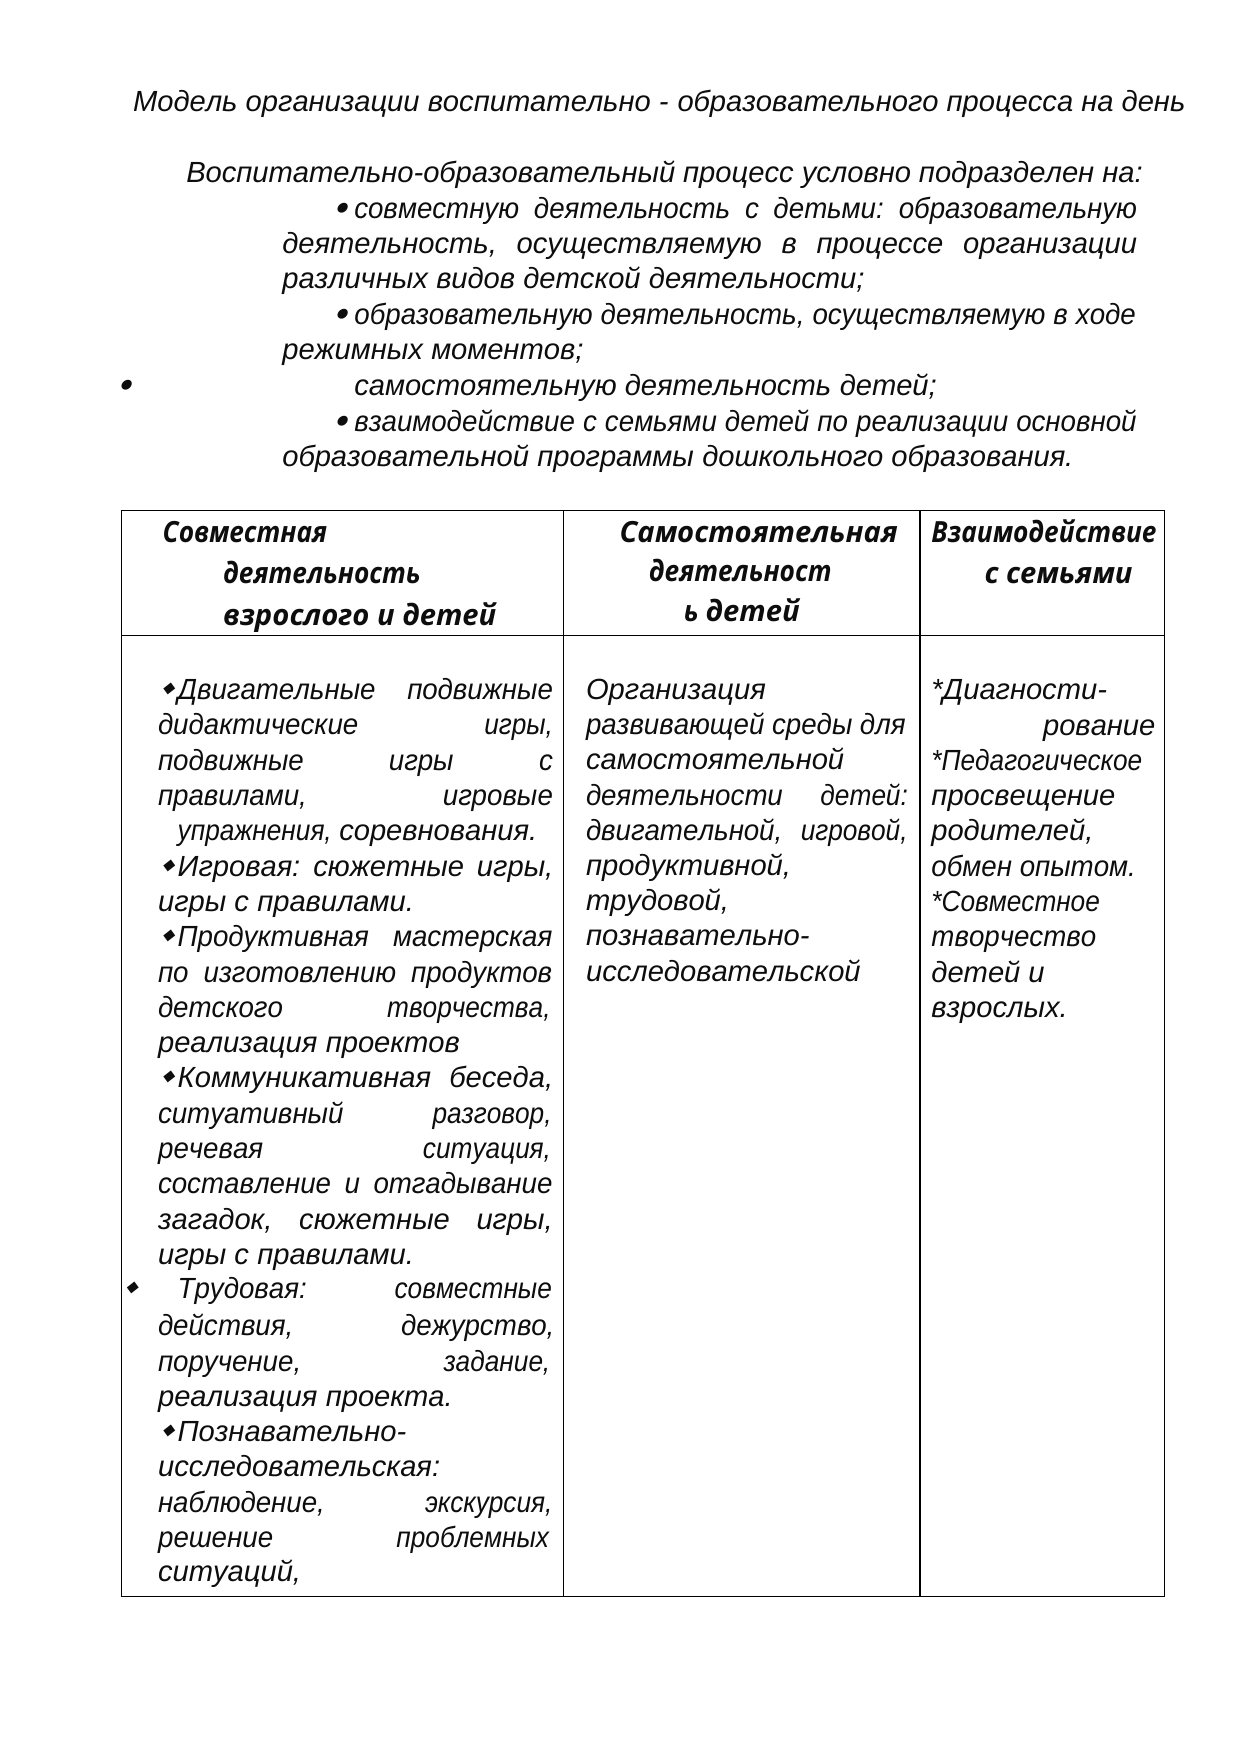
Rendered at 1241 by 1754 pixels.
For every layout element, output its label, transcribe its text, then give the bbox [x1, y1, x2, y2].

list взаимодействие с семьями детей по реализации основной образовательной программы дошкольного образования. [282, 404, 1138, 473]
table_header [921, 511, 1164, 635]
text Воспитательно-образовательный процесс условно подразделен на: [186, 155, 1205, 189]
list совместную деятельность с детьми: образовательную деятельность, осуществляемую в процессе организации различных видов детской деятельности; [282, 191, 1138, 295]
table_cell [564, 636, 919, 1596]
list самостоятельную деятельность детей; [66, 367, 1205, 403]
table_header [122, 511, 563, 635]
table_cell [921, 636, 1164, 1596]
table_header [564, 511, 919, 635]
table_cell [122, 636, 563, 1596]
text Модель организации воспитательно - образовательного процесса на день [133, 84, 1205, 118]
list образовательную деятельность, осуществляемую в ходе режимных моментов; [282, 297, 1137, 366]
